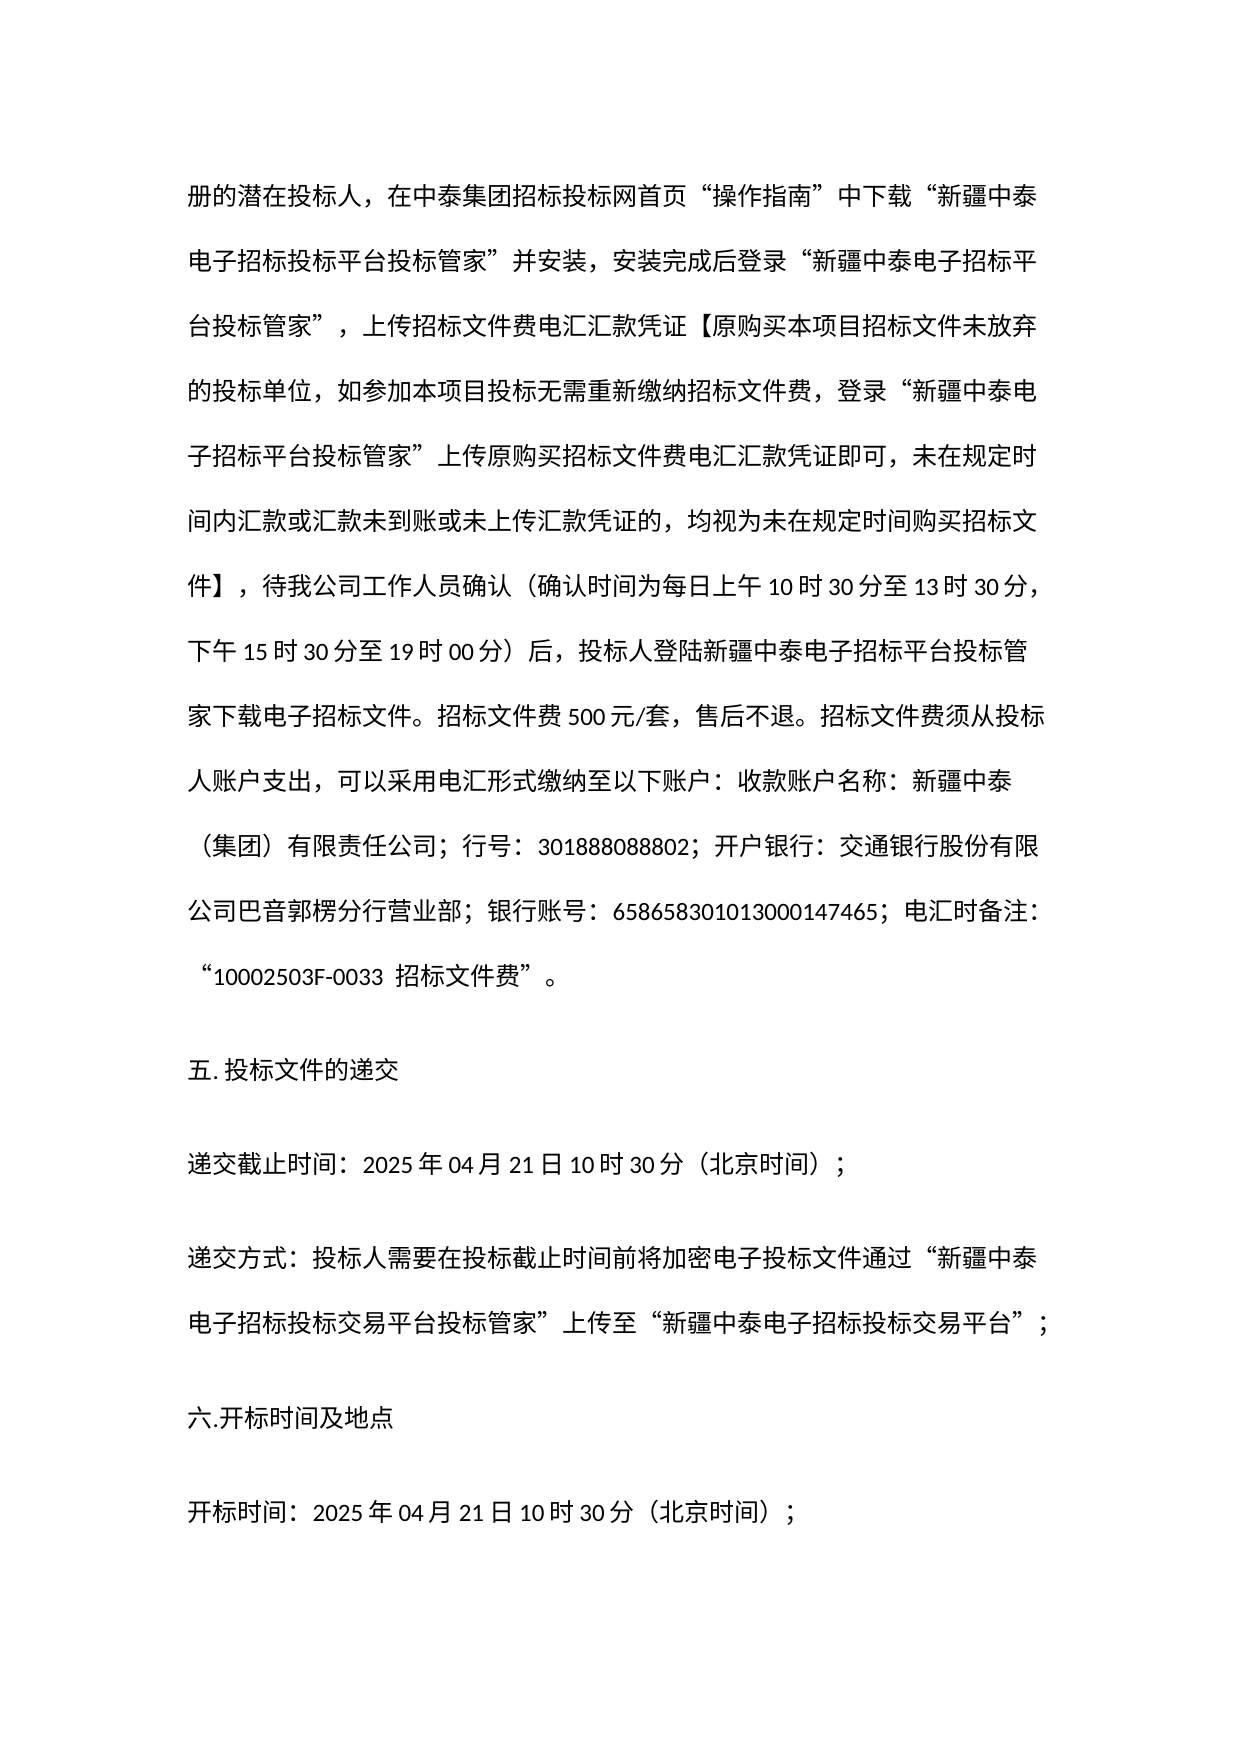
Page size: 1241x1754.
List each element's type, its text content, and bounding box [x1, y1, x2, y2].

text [187, 162, 1053, 1007]
text 五. 投标文件的递交 [187, 1036, 1053, 1101]
text 六.开标时间及地点 [187, 1384, 1053, 1449]
text 递交截止时间：2025年04月21日10时30分（北京时间）； [187, 1130, 1053, 1195]
text 递交方式：投标人需要在投标截止时间前将加密电子投标文件通过“新疆中泰电子招标投标交易平台投标管家”上传至“新疆中泰电子招标投标交易平台”； [187, 1224, 1053, 1354]
text 开标时间：2025年04月21日10时30分（北京时间）； [187, 1478, 1053, 1543]
